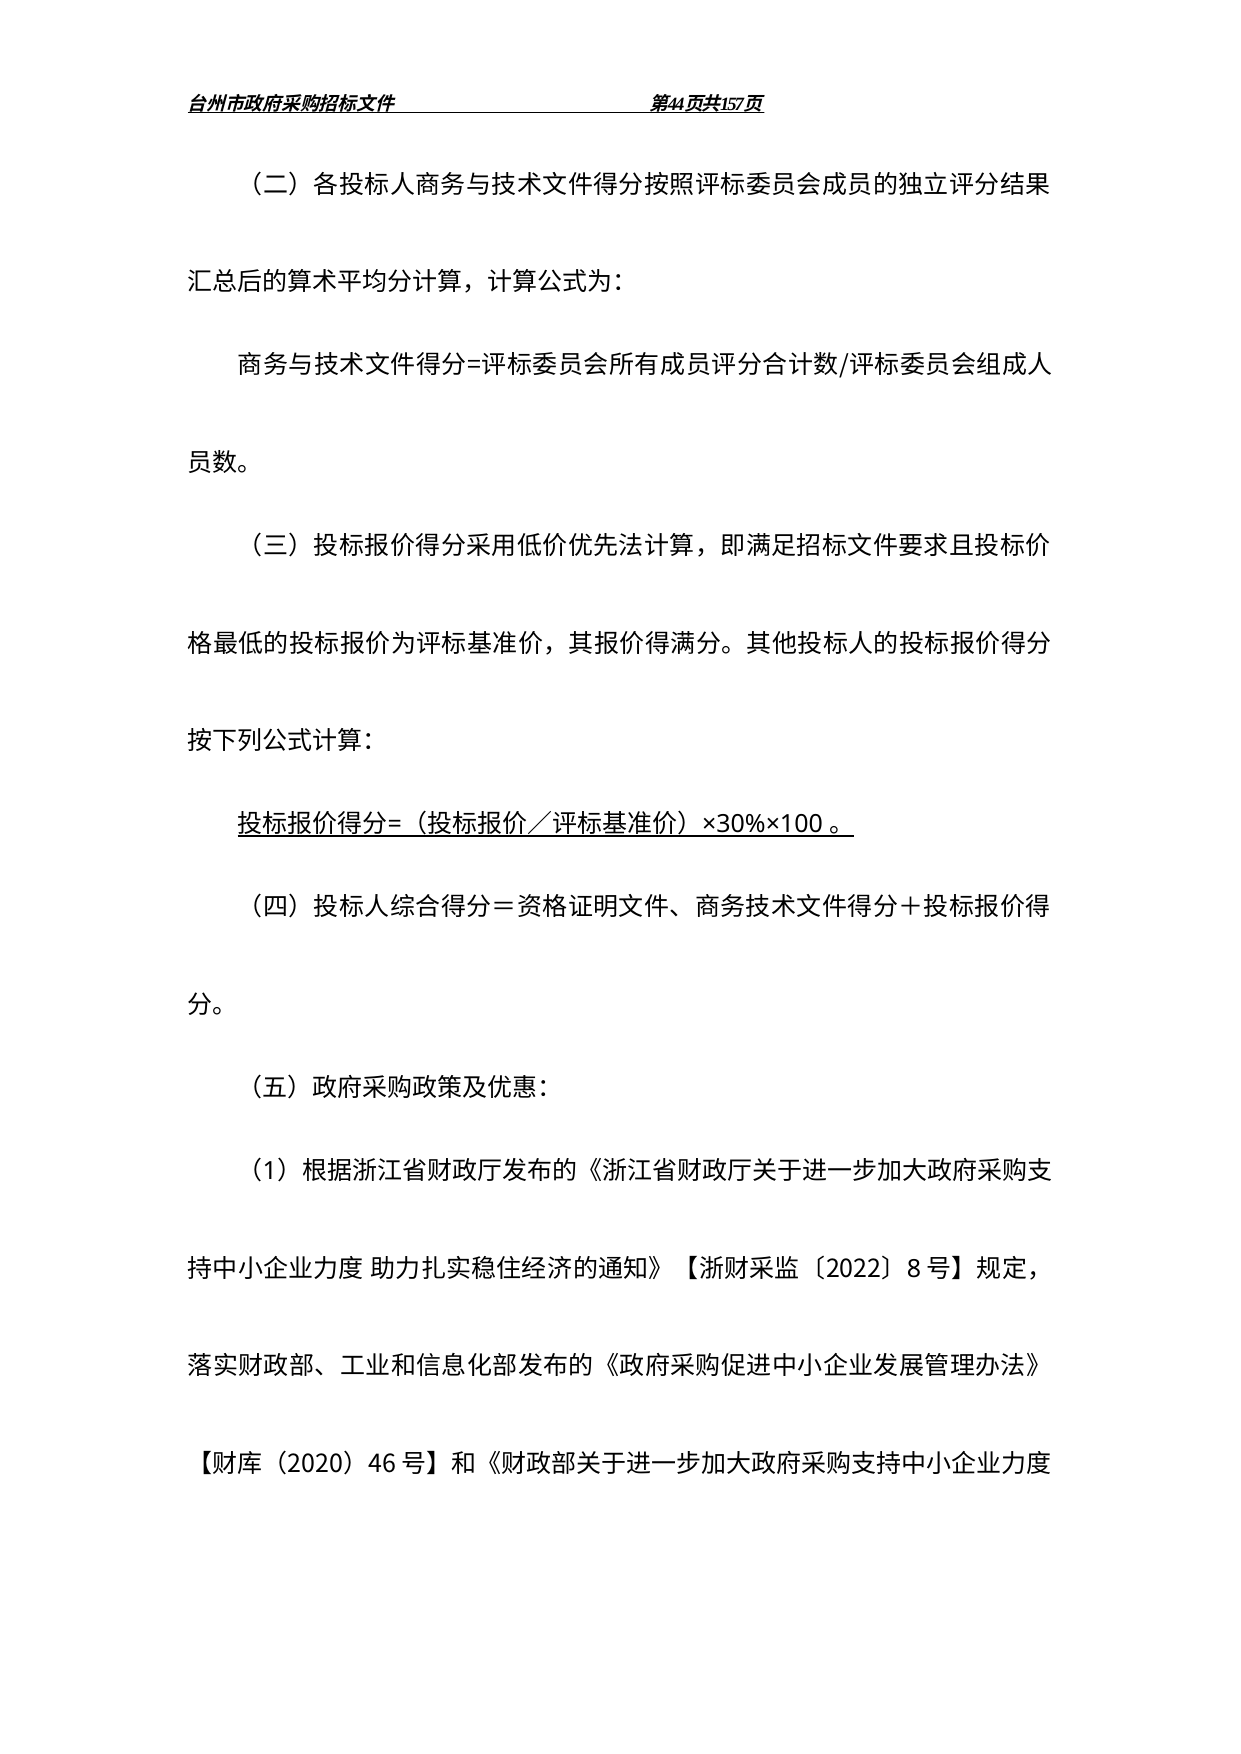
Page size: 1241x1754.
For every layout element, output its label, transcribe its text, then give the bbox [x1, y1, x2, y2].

text 商务与技术文件得分=评标委员会所有成员评分合计数/评标委员会组成人员数。 [187, 331, 1053, 493]
text （四）投标人综合得分＝资格证明文件、商务技术文件得分＋投标报价得分。 [187, 872, 1053, 1035]
text （二）各投标人商务与技术文件得分按照评标委员会成员的独立评分结果汇总后的算术平均分计算，计算公式为： [187, 150, 1053, 312]
text 投标报价得分=（投标报价／评标基准价）×30%×100 。 [187, 789, 1053, 854]
text （五）政府采购政策及优惠： [187, 1053, 1053, 1118]
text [187, 1136, 1053, 1494]
text （三）投标报价得分采用低价优先法计算，即满足招标文件要求且投标价格最低的投标报价为评标基准价，其报价得满分。其他投标人的投标报价得分按下列公式计算： [187, 511, 1053, 771]
